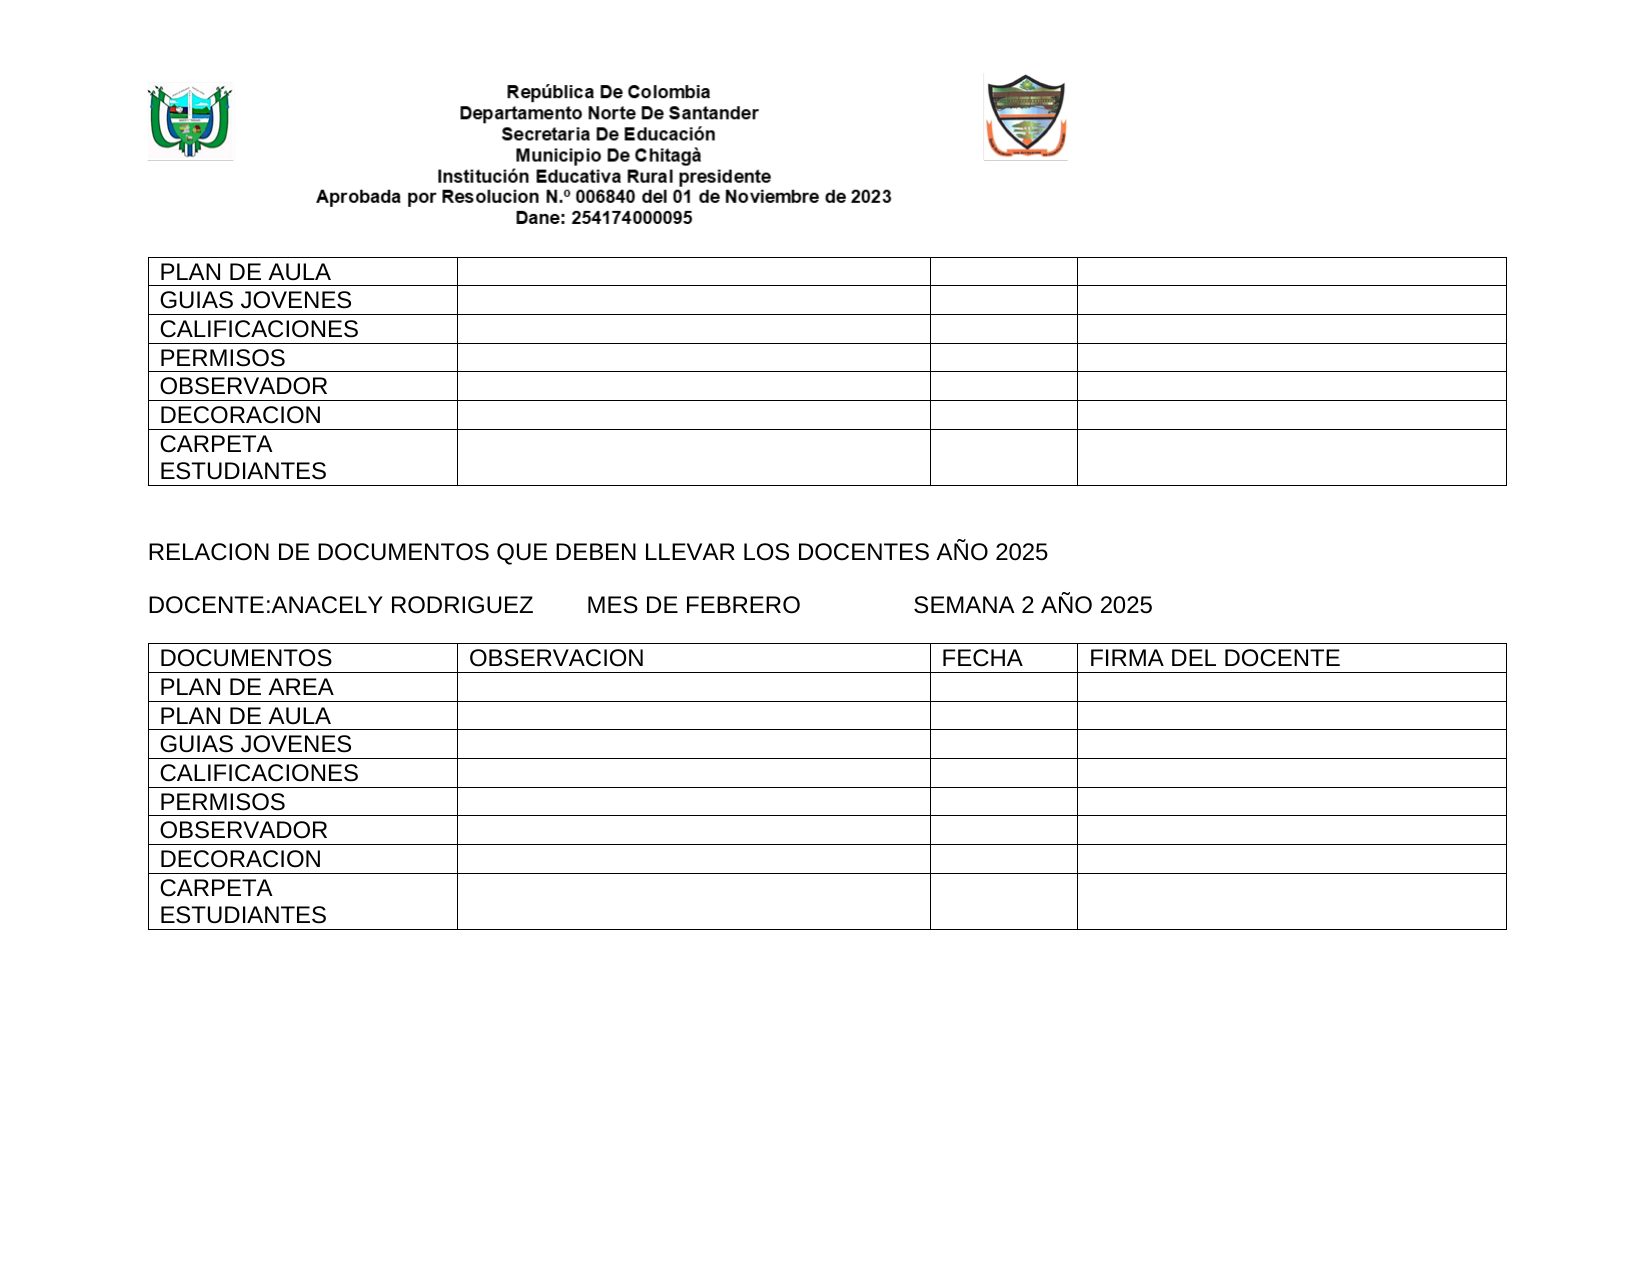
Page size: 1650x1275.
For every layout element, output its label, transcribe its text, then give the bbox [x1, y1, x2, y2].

table_cell PERMISOS [149, 344, 457, 371]
table_cell [1078, 430, 1506, 485]
text RELACION DE DOCUMENTOS QUE DEBEN LLEVAR LOS DOCENTES AÑO 2025 [148, 538, 1502, 566]
table_cell [931, 816, 1077, 844]
table_cell [458, 344, 930, 371]
table_cell [1078, 401, 1506, 428]
table_cell CARPETA ESTUDIANTES [149, 874, 457, 929]
table_cell [931, 430, 1077, 485]
text DOCENTE:ANACELY RODRIGUEZ MES DE FEBRERO SEMANA 2 AÑO 2025 [148, 591, 1502, 618]
table_cell [458, 286, 930, 314]
table_cell DECORACION [149, 845, 457, 872]
table_cell [931, 788, 1077, 815]
table_cell CALIFICACIONES [149, 759, 457, 787]
table_header OBSERVACION [458, 644, 930, 672]
table_cell [458, 788, 930, 815]
table_cell DECORACION [149, 401, 457, 428]
table_cell [458, 816, 930, 844]
table_cell [458, 702, 930, 729]
table_cell [1078, 788, 1506, 815]
table_cell [1078, 730, 1506, 758]
table_cell [458, 258, 930, 285]
picture [147, 73, 1069, 229]
table_cell CARPETA ESTUDIANTES [149, 430, 457, 485]
table_cell [1078, 286, 1506, 314]
table_cell [931, 874, 1077, 929]
table_cell [931, 702, 1077, 729]
table_cell OBSERVADOR [149, 372, 457, 400]
table_cell [931, 673, 1077, 701]
table_cell [1078, 759, 1506, 787]
table_cell [1078, 874, 1506, 929]
table_cell [1078, 845, 1506, 872]
table_cell [458, 430, 930, 485]
table_cell PLAN DE AULA [149, 258, 457, 285]
table_cell [1078, 258, 1506, 285]
table_cell [1078, 315, 1506, 343]
table_cell PLAN DE AULA [149, 702, 457, 729]
table_cell CALIFICACIONES [149, 315, 457, 343]
table_cell [931, 315, 1077, 343]
table_cell [931, 401, 1077, 428]
table_cell GUIAS JOVENES [149, 286, 457, 314]
table_cell [1078, 372, 1506, 400]
table_header DOCUMENTOS [149, 644, 457, 672]
table_cell [1078, 344, 1506, 371]
table_cell [931, 372, 1077, 400]
table_cell [1078, 816, 1506, 844]
table_cell [458, 845, 930, 872]
table_cell [931, 845, 1077, 872]
table_cell [931, 730, 1077, 758]
table_header FIRMA DEL DOCENTE [1078, 644, 1506, 672]
table_cell [1078, 702, 1506, 729]
table_cell [458, 759, 930, 787]
table_cell [458, 315, 930, 343]
table_header FECHA [931, 644, 1077, 672]
table_cell [458, 874, 930, 929]
table_cell PERMISOS [149, 788, 457, 815]
table_cell [1078, 673, 1506, 701]
table_cell OBSERVADOR [149, 816, 457, 844]
table_cell GUIAS JOVENES [149, 730, 457, 758]
table_cell [458, 401, 930, 428]
table_cell PLAN DE AREA [149, 673, 457, 701]
table_cell [458, 673, 930, 701]
table_cell [458, 730, 930, 758]
table_cell [931, 344, 1077, 371]
table_cell [458, 372, 930, 400]
table_cell [931, 759, 1077, 787]
table_cell [931, 258, 1077, 285]
table_cell [931, 286, 1077, 314]
